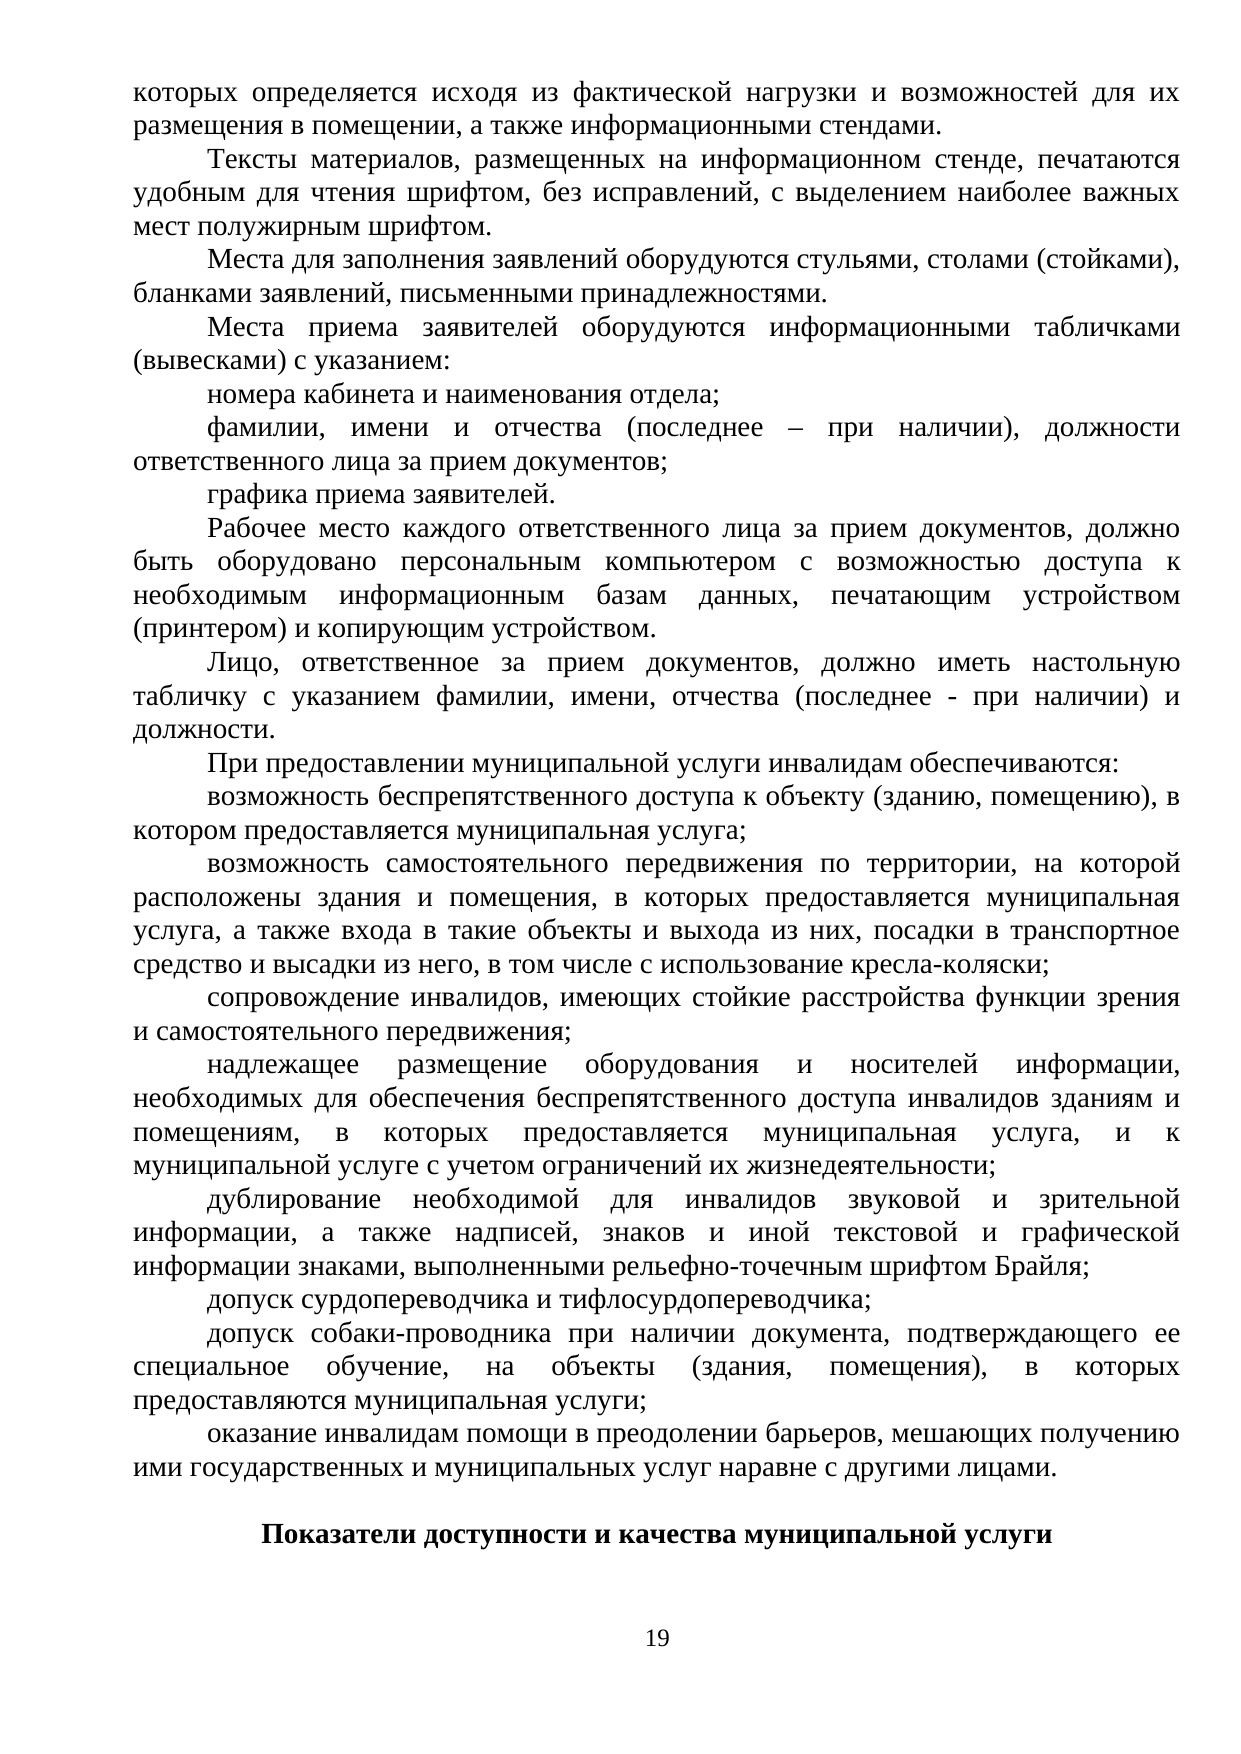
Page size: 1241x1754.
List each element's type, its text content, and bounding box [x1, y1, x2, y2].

text дублирование необходимой для инвалидов звуковой и зрительной информации, а также надписей, знаков и иной текстовой и графической информации знаками, выполненными рельефно-точечным шрифтом Брайля; [133, 1181, 1181, 1281]
text Тексты материалов, размещенных на информационном стенде, печатаются удобным для чтения шрифтом, без исправлений, с выделением наиболее важных мест полужирным шрифтом. [133, 141, 1181, 242]
text сопровождение инвалидов, имеющих стойкие расстройства функции зрения и самостоятельного передвижения; [133, 979, 1181, 1047]
text допуск сурдопереводчика и тифлосурдопереводчика; [133, 1281, 1181, 1315]
text надлежащее размещение оборудования и носителей информации, необходимых для обеспечения беспрепятственного доступа инвалидов зданиям и помещениям, в которых предоставляется муниципальная услуга, и к муниципальной услуге с учетом ограничений их жизнедеятельности; [133, 1047, 1181, 1181]
text Лицо, ответственное за прием документов, должно иметь настольную табличку с указанием фамилии, имени, отчества (последнее - при наличии) и должности. [133, 644, 1181, 745]
text возможность самостоятельного передвижения по территории, на которой расположены здания и помещения, в которых предоставляется муниципальная услуга, а также входа в такие объекты и выхода из них, посадки в транспортное средство и высадки из него, в том числе с использование кресла-коляски; [133, 845, 1181, 979]
text фамилии, имени и отчества (последнее – при наличии), должности ответственного лица за прием документов; [133, 409, 1181, 476]
text номера кабинета и наименования отдела; [133, 376, 1181, 409]
text Места приема заявителей оборудуются информационными табличками (вывесками) с указанием: [133, 309, 1181, 376]
text При предоставлении муниципальной услуги инвалидам обеспечиваются: [133, 745, 1181, 778]
text Места для заполнения заявлений оборудуются стульями, столами (стойками), бланками заявлений, письменными принадлежностями. [133, 242, 1181, 309]
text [133, 74, 1181, 141]
text Показатели доступности и качества муниципальной услуги [133, 1516, 1181, 1550]
text возможность беспрепятственного доступа к объекту (зданию, помещению), в котором предоставляется муниципальная услуга; [133, 778, 1181, 845]
text оказание инвалидам помощи в преодолении барьеров, мешающих получению ими государственных и муниципальных услуг наравне с другими лицами. [133, 1416, 1181, 1483]
text Рабочее место каждого ответственного лица за прием документов, должно быть оборудовано персональным компьютером с возможностью доступа к необходимым информационным базам данных, печатающим устройством (принтером) и копирующим устройством. [133, 510, 1181, 644]
text допуск собаки-проводника при наличии документа, подтверждающего ее специальное обучение, на объекты (здания, помещения), в которых предоставляются муниципальная услуги; [133, 1315, 1181, 1416]
text графика приема заявителей. [133, 476, 1181, 510]
